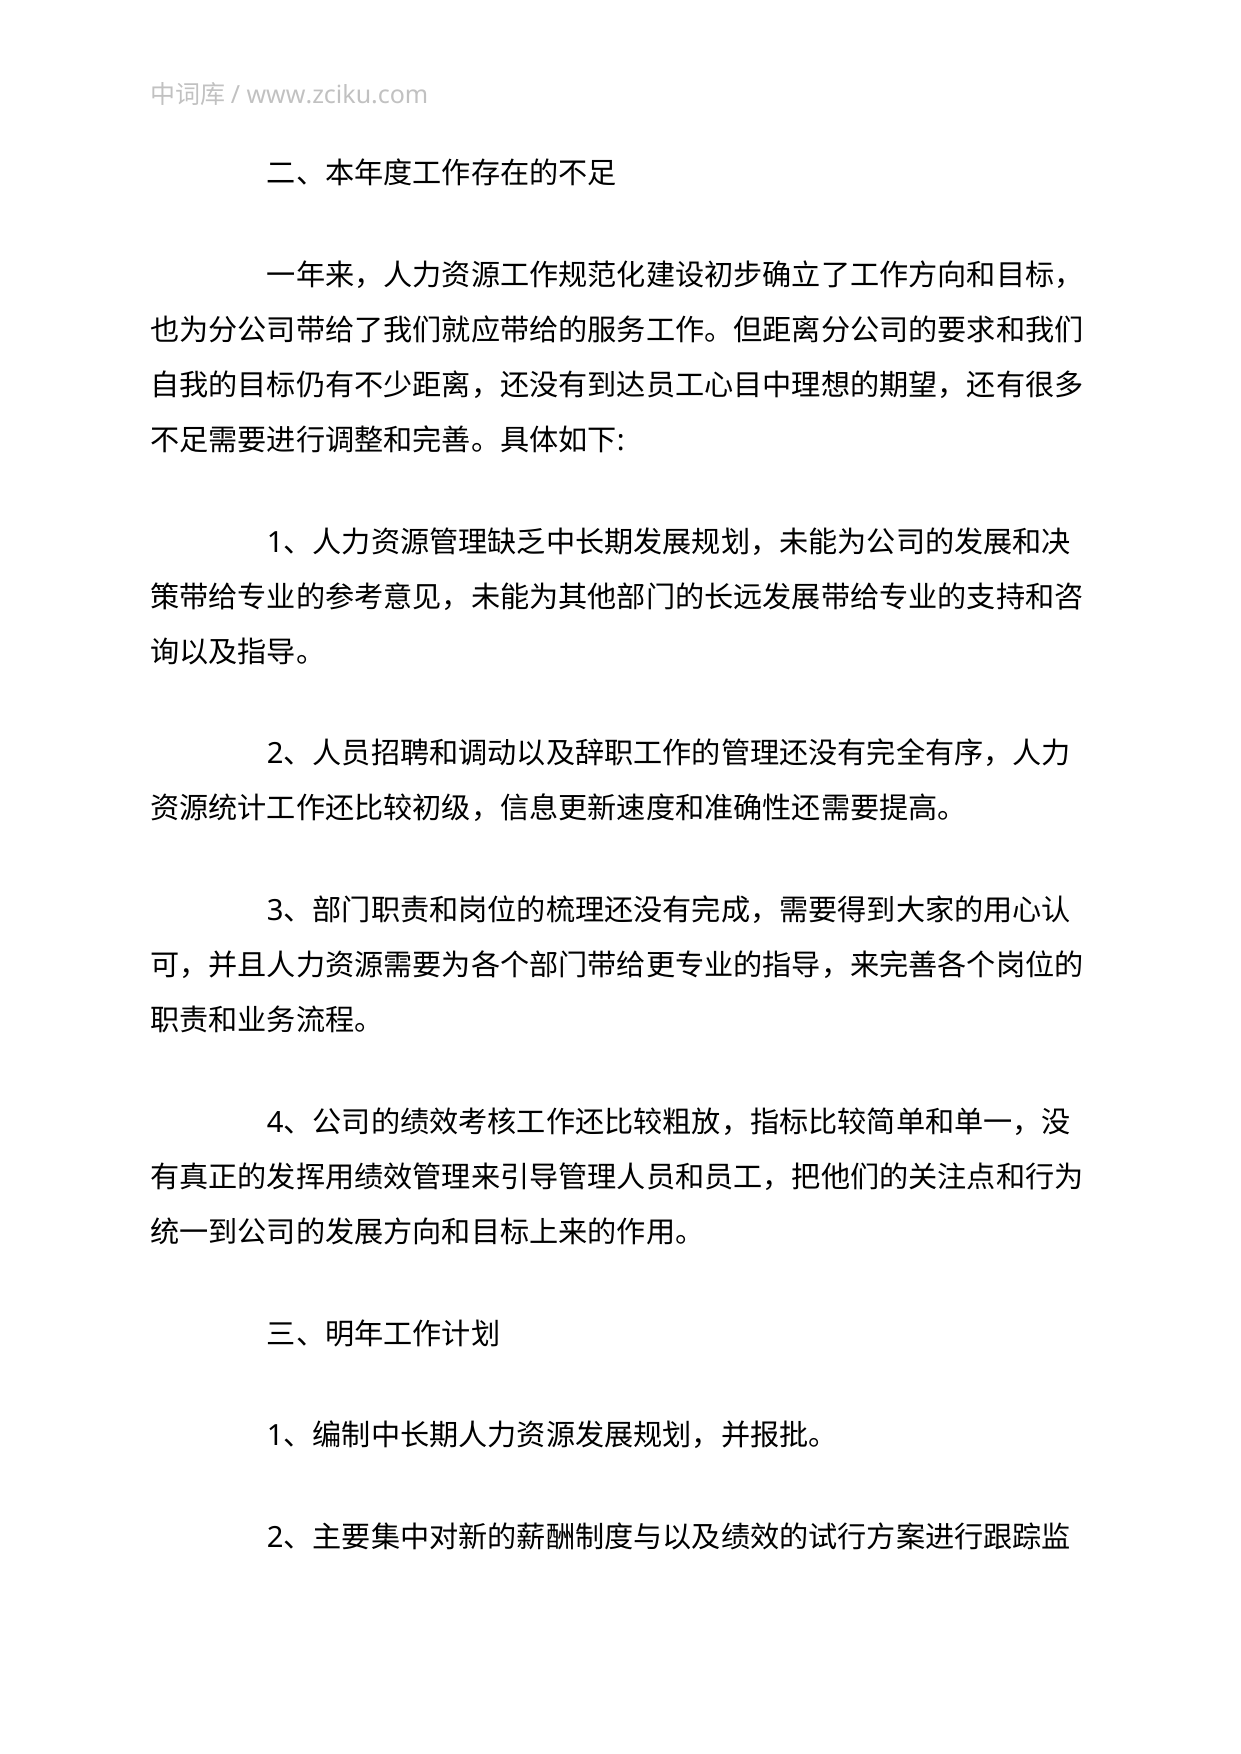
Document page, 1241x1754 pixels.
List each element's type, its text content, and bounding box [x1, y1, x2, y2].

text 1、人力资源管理缺乏中长期发展规划，未能为公司的发展和决策带给专业的参考意见，未能为其他部门的长远发展带给专业的支持和咨询以及指导。 [150, 518, 1090, 671]
text 一年来，人力资源工作规范化建设初步确立了工作方向和目标，也为分公司带给了我们就应带给的服务工作。但距离分公司的要求和我们自我的目标仍有不少距离，还没有到达员工心目中理想的期望，还有很多不足需要进行调整和完善。具体如下: [150, 252, 1090, 459]
text 二、本年度工作存在的不足 [150, 150, 1090, 192]
text 2、人员招聘和调动以及辞职工作的管理还没有完全有序，人力资源统计工作还比较初级，信息更新速度和准确性还需要提高。 [150, 730, 1090, 827]
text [150, 1514, 1090, 1556]
text 4、公司的绩效考核工作还比较粗放，指标比较简单和单一，没有真正的发挥用绩效管理来引导管理人员和员工，把他们的关注点和行为统一到公司的发展方向和目标上来的作用。 [150, 1098, 1090, 1251]
text 1、编制中长期人力资源发展规划，并报批。 [150, 1412, 1090, 1454]
text 三、明年工作计划 [150, 1310, 1090, 1352]
text 3、部门职责和岗位的梳理还没有完成，需要得到大家的用心认可，并且人力资源需要为各个部门带给更专业的指导，来完善各个岗位的职责和业务流程。 [150, 887, 1090, 1039]
